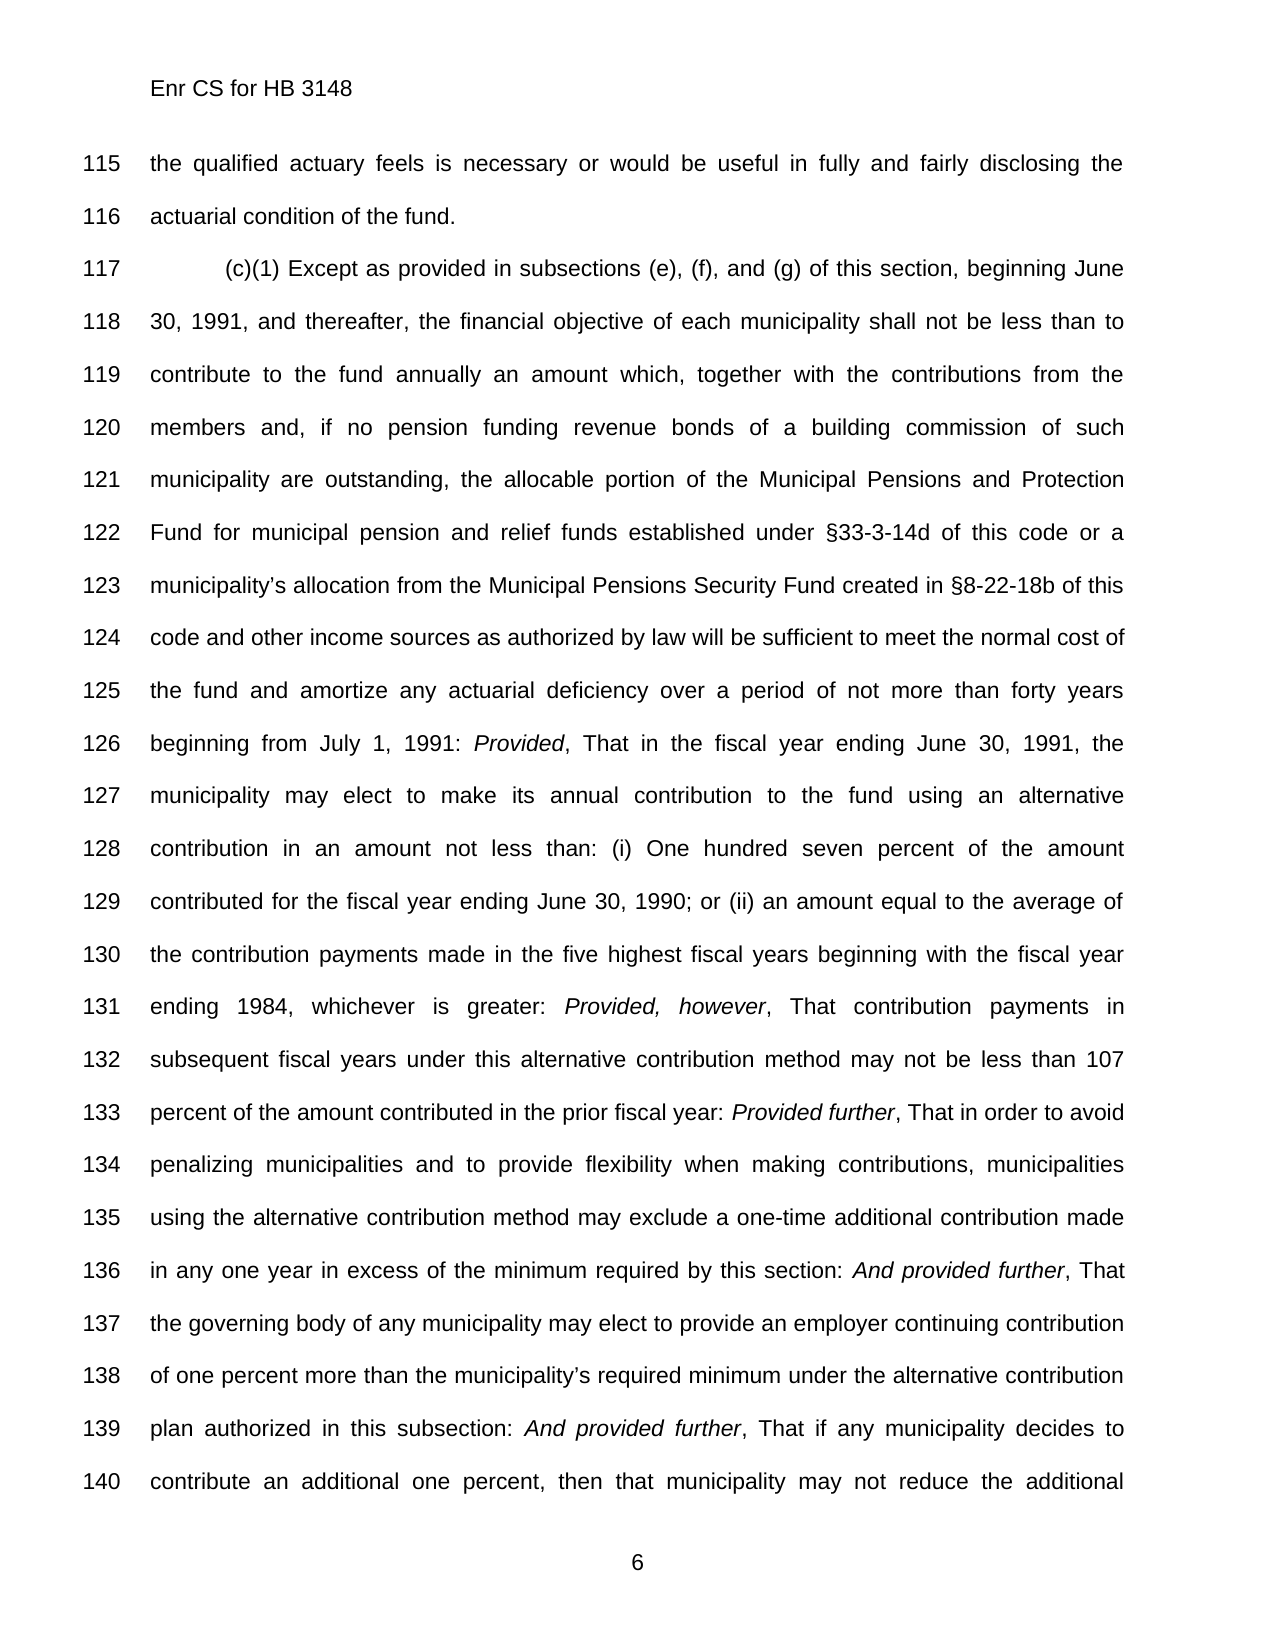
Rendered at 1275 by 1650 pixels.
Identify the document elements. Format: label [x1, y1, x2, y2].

text [150, 255, 1125, 1494]
text [150, 150, 1125, 229]
